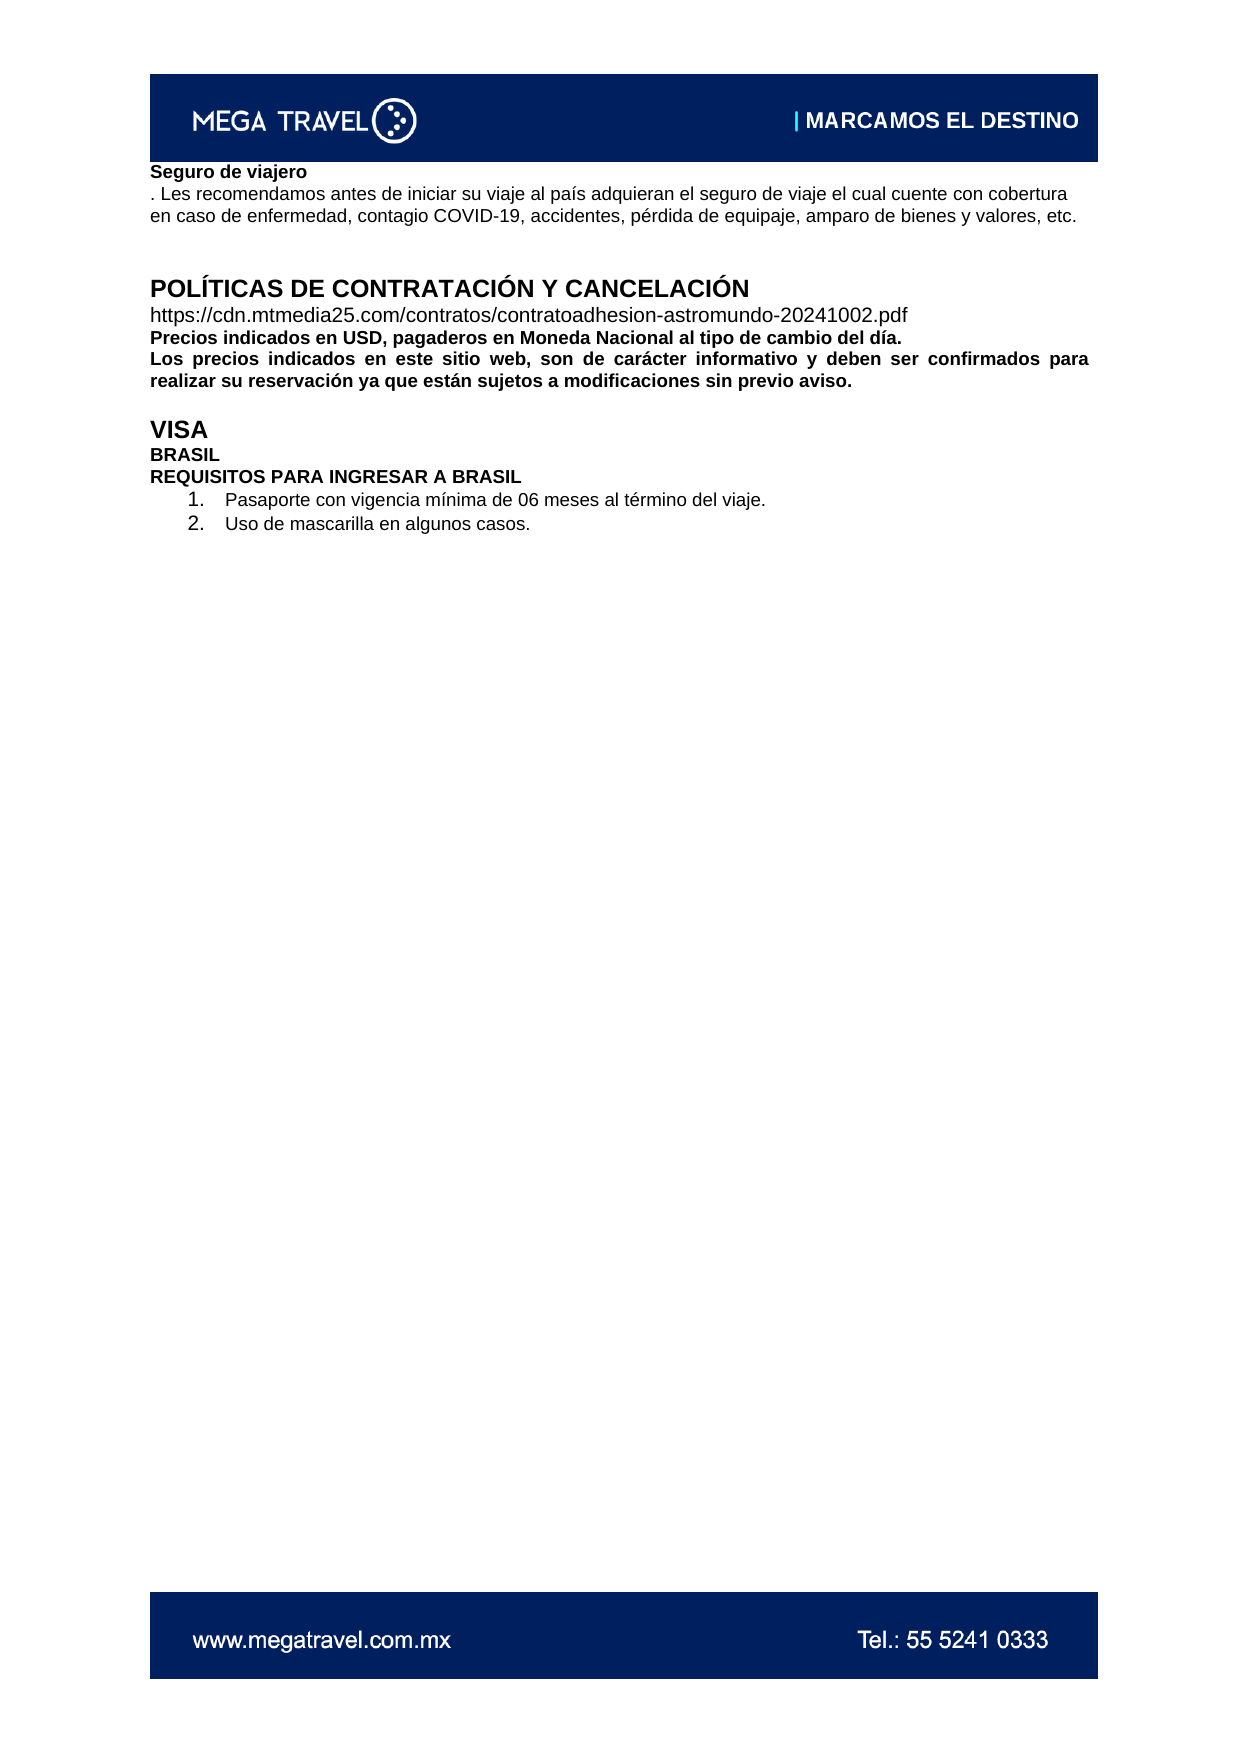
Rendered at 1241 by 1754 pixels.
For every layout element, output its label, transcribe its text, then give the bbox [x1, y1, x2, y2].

list Pasaporte con vigencia mínima de 06 meses al término del viaje. [187, 487, 1090, 511]
list Uso de mascarilla en algunos casos. [187, 511, 1090, 535]
text POLÍTICAS DE CONTRATACIÓN Y CANCELACIÓN [150, 274, 1090, 303]
text Precios indicados en USD, pagaderos en Moneda Nacional al tipo de cambio del día. [150, 327, 1090, 348]
text . Les recomendamos antes de iniciar su viaje al país adquieran el seguro de viaje el cual cuente con cobertura en caso de enfermedad, contagio COVID-19, accidentes, pérdida de equipaje, amparo de bienes y valores, etc. [150, 183, 1090, 226]
text Seguro de viajero [150, 161, 1090, 183]
text https://cdn.mtmedia25.com/contratos/contratoadhesion-astromundo-20241002.pdf [150, 303, 1090, 327]
text Los precios indicados en este sitio web, son de carácter informativo y deben ser confirmados para realizar su reservación ya que están sujetos a modificaciones sin previo aviso. [150, 348, 1090, 391]
text BRASIL [150, 444, 1090, 466]
picture [150, 74, 1098, 162]
picture [150, 1592, 1098, 1679]
text REQUISITOS PARA INGRESAR A BRASIL [150, 466, 1090, 487]
